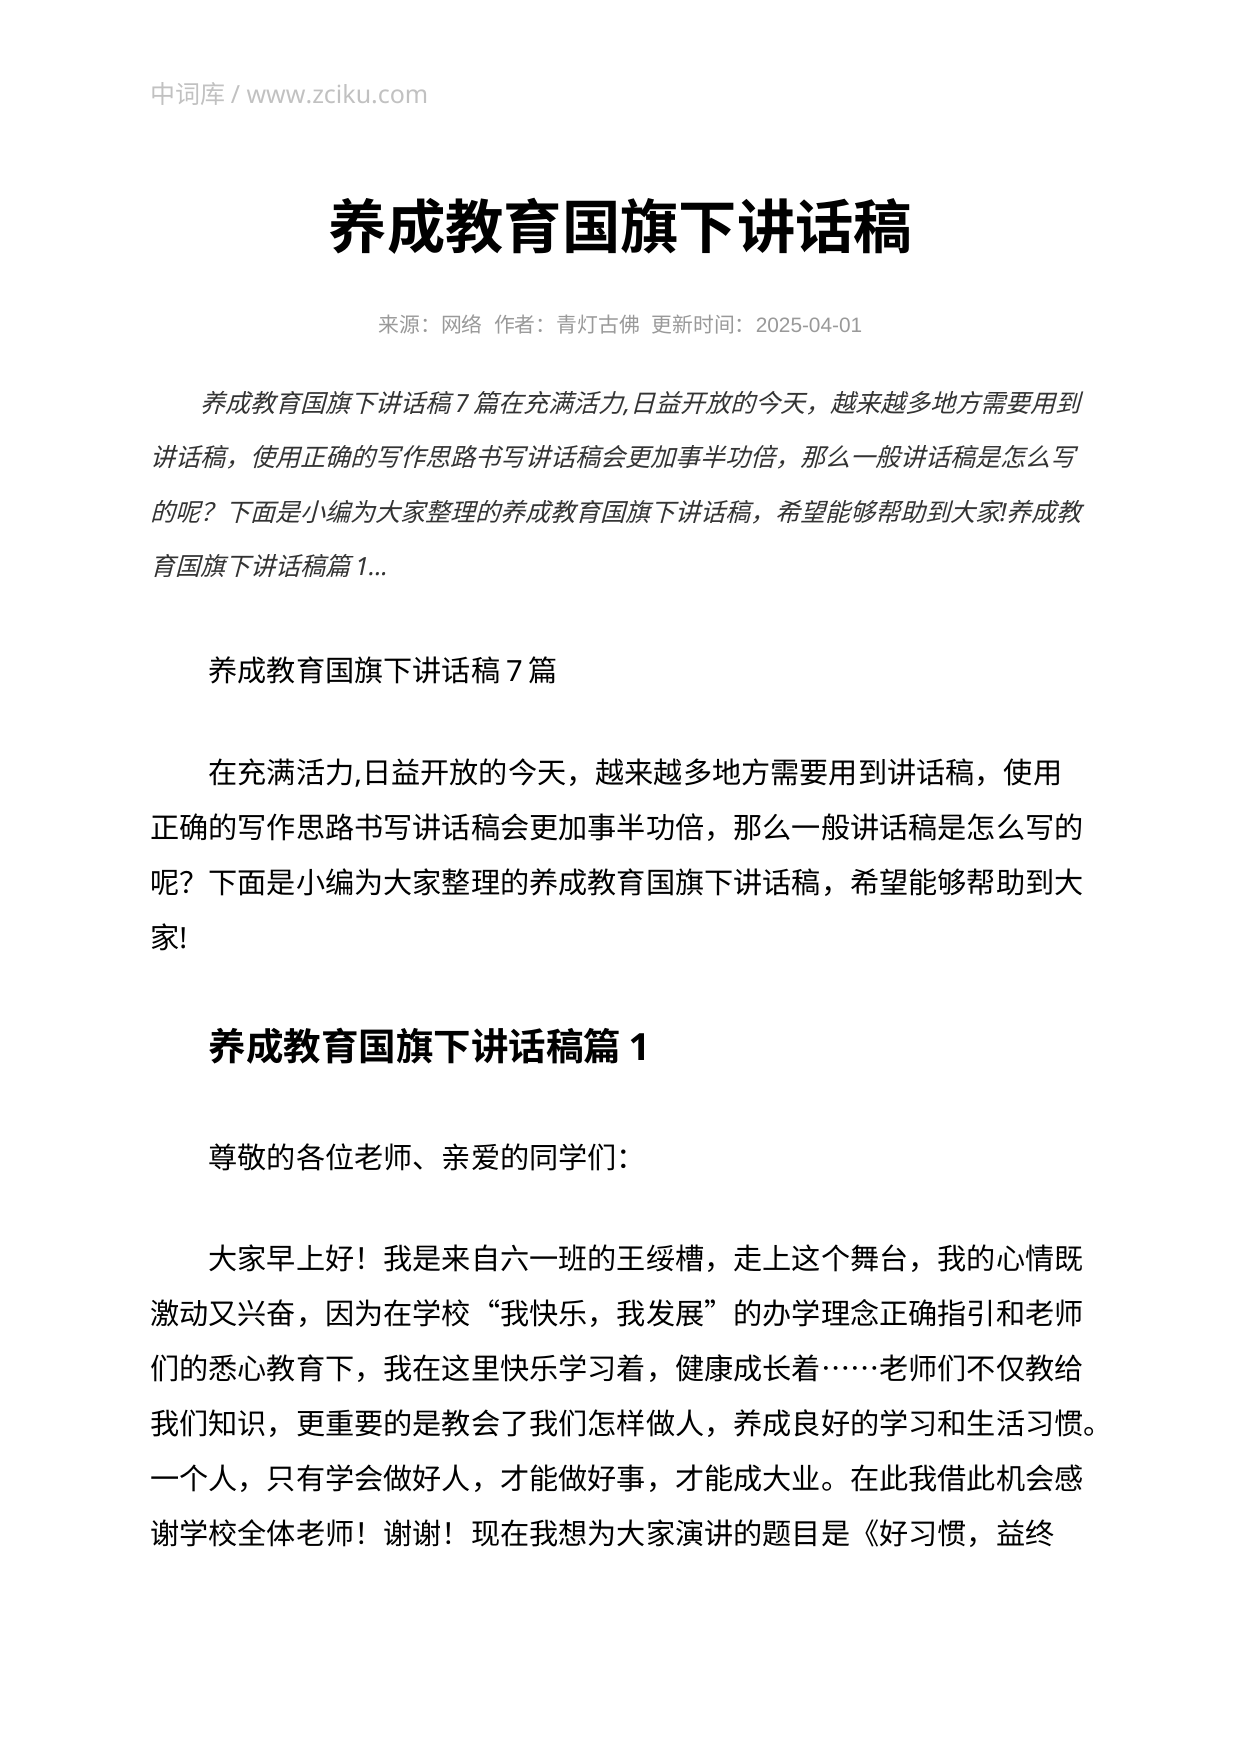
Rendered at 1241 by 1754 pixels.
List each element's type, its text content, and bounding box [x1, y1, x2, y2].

text 养成教育国旗下讲话稿篇1 [150, 1017, 1090, 1071]
subtitle 养成教育国旗下讲话稿 [150, 181, 1090, 266]
text 尊敬的各位老师、亲爱的同学们： [150, 1134, 1090, 1176]
text 养成教育国旗下讲话稿7篇在充满活力,日益开放的今天，越来越多地方需要用到讲话稿，使用正确的写作思路书写讲话稿会更加事半功倍，那么一般讲话稿是怎么写的呢？下面是小编为大家整理的养成教育国旗下讲话稿，希望能够帮助到大家!养成教育国旗下讲话稿篇1... [150, 383, 1090, 583]
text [150, 1236, 1090, 1553]
text 在充满活力,日益开放的今天，越来越多地方需要用到讲话稿，使用正确的写作思路书写讲话稿会更加事半功倍，那么一般讲话稿是怎么写的呢？下面是小编为大家整理的养成教育国旗下讲话稿，希望能够帮助到大家! [150, 750, 1090, 957]
text 养成教育国旗下讲话稿7篇 [150, 648, 1090, 690]
text 来源：网络 作者：青灯古佛 更新时间：2025-04-01 [150, 313, 1090, 337]
